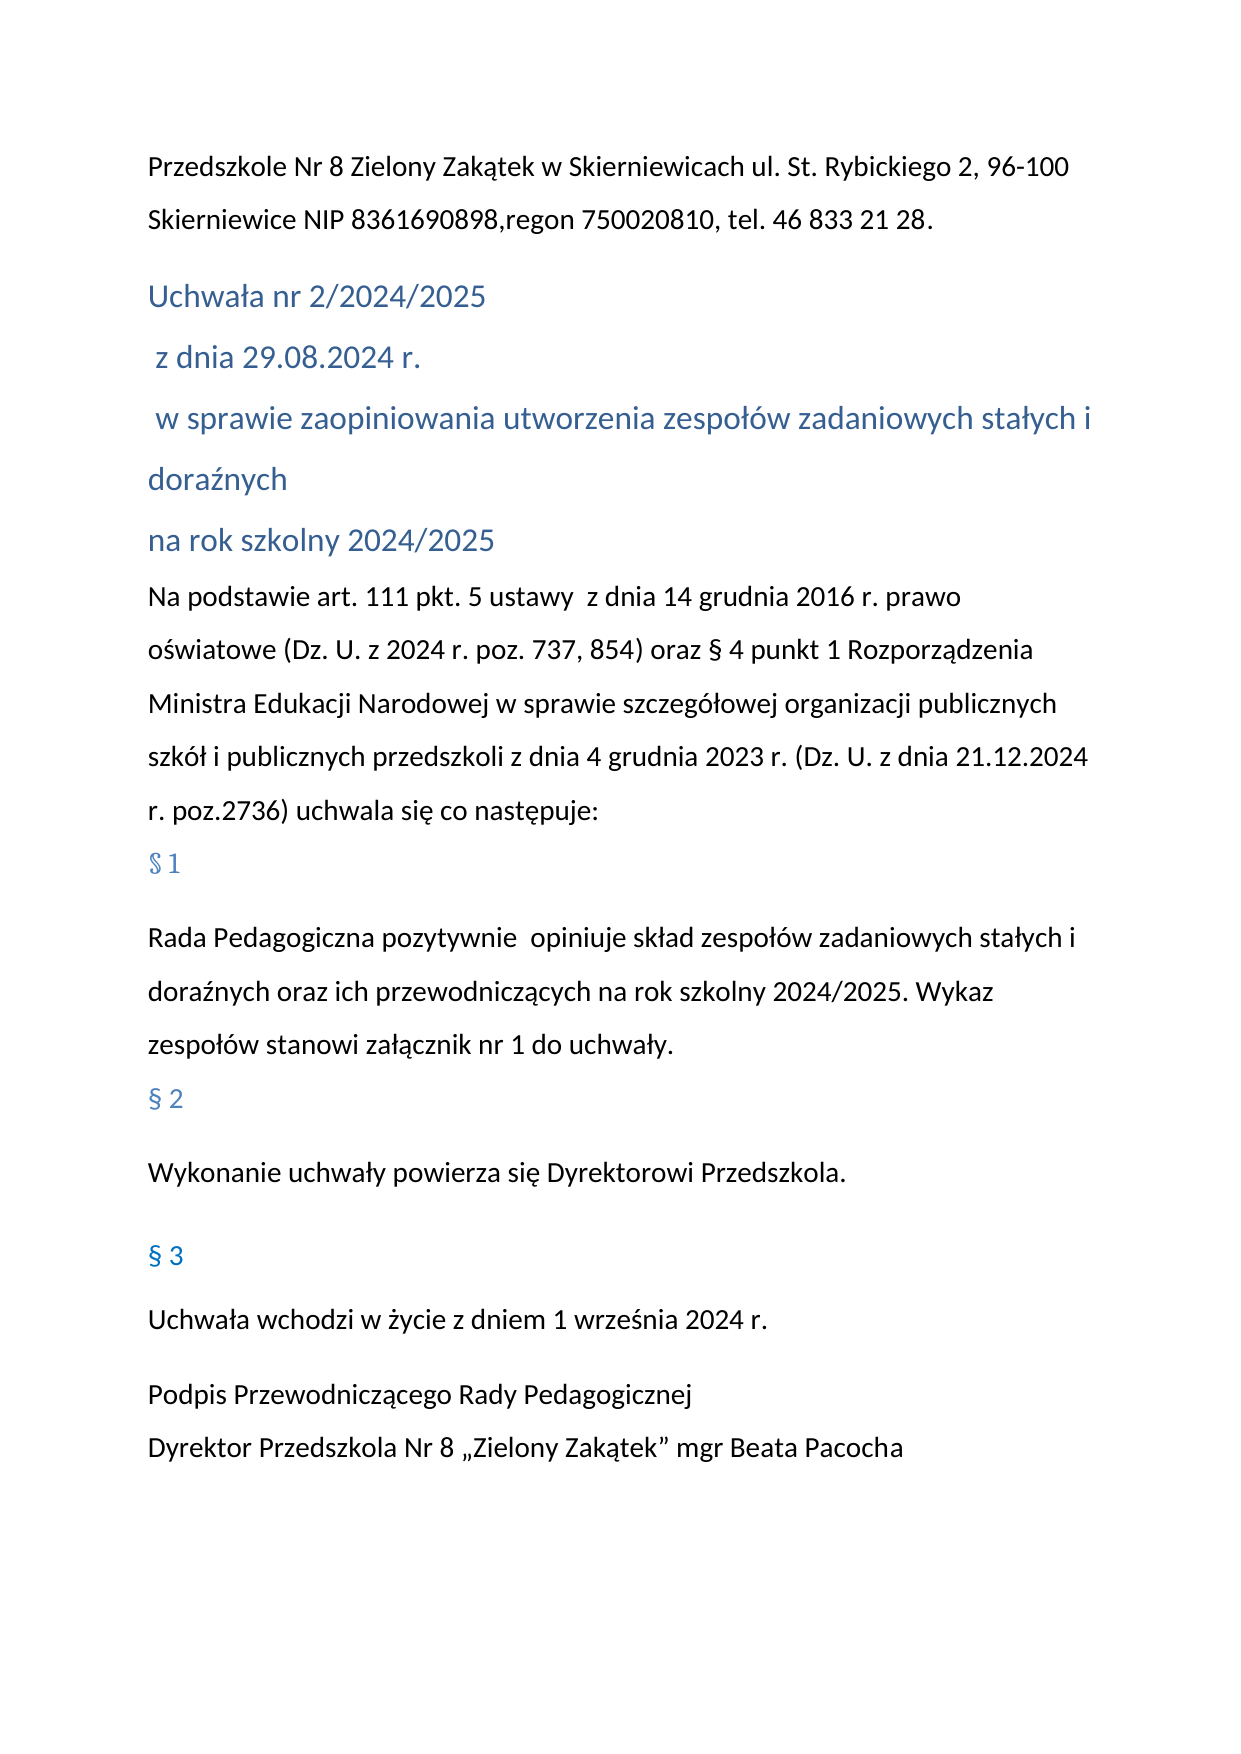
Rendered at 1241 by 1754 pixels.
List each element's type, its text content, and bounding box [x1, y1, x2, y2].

text Wykonanie uchwały powierza się Dyrektorowi Przedszkola. [148, 1154, 1093, 1190]
text Uchwała nr 2/2024/2025 z dnia 29.08.2024 r. w sprawie zaopiniowania utworzenia zespołów zadaniowych stałych i doraźnych na rok szkolny 2024/2025 Na podstawie art. 111 pkt. 5 ustawy z dnia 14 grudnia 2016 r. prawo oświatowe (Dz. U. z 2024 r. poz. 737, 854) oraz § 4 punkt 1 Rozporządzenia Ministra Edukacji Narodowej w sprawie szczegółowej organizacji publicznych szkół i publicznych przedszkoli z dnia 4 grudnia 2023 r. (Dz. U. z dnia 21.12.2024 r. poz.2736) uchwala się co następuje: § 1 [148, 275, 1093, 881]
text Uchwała wchodzi w życie z dniem 1 września 2024 r. [148, 1301, 1093, 1337]
text Rada Pedagogiczna pozytywnie opiniuje skład zespołów zadaniowych stałych i doraźnych oraz ich przewodniczących na rok szkolny 2024/2025. Wykaz zespołów stanowi załącznik nr 1 do uchwały. § 2 [148, 919, 1093, 1115]
subtitle § 3 [148, 1237, 1093, 1272]
text Przedszkole Nr 8 Zielony Zakątek w Skierniewicach ul. St. Rybickiego 2, 96-100 Skierniewice NIP 8361690898,regon 750020810, tel. 46 833 21 28. [148, 148, 1093, 237]
text Podpis Przewodniczącego Rady Pedagogicznej Dyrektor Przedszkola Nr 8 „Zielony Zakątek” mgr Beata Pacocha [148, 1376, 1093, 1465]
